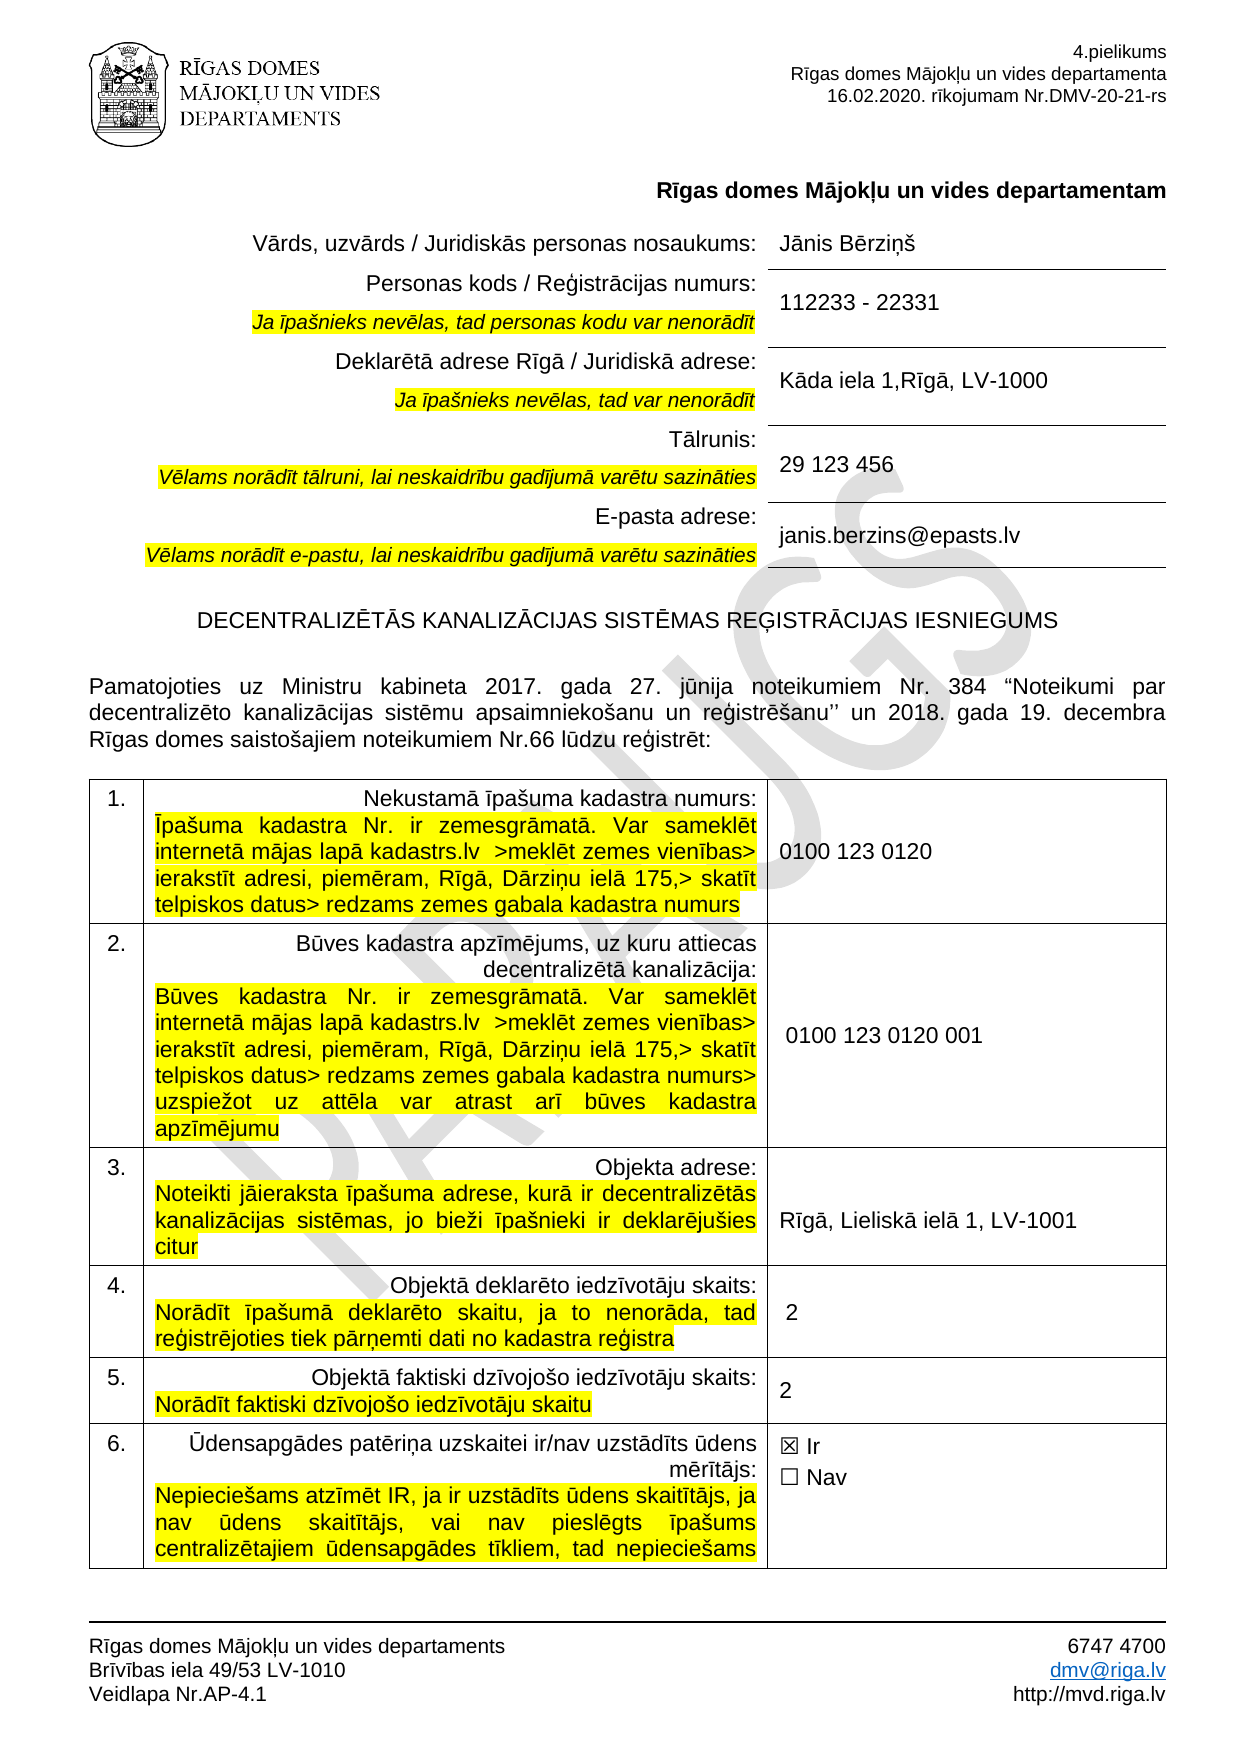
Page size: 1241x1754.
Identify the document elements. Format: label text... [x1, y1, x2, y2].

table_cell Ir Nav [768, 1424, 1166, 1567]
table_cell E-pasta adrese: Vēlams norādīt e-pastu, lai neskaidrību gadījumā varētu sazināties [118, 502, 768, 567]
picture [88, 42, 381, 147]
table_header 0100 123 0120 [768, 780, 1166, 923]
table_cell Tālrunis: Vēlams norādīt tālruni, lai neskaidrību gadījumā varētu sazināties [118, 425, 768, 502]
table_header Nekustamā īpašuma kadastra numurs: Īpašuma kadastra Nr. ir zemesgrāmatā. Var sameklēt internetā mājas lapā kadastrs.lv >meklēt zemes vienības> ierakstīt adresi, piemēram, Rīgā, Dārziņu ielā 175,> skatīt telpiskos datus> redzams zemes gabala kadastra numurs [144, 780, 767, 923]
table_cell Objektā faktiski dzīvojošo iedzīvotāju skaits: Norādīt faktiski dzīvojošo iedzīvotāju skaitu [144, 1358, 767, 1423]
table_cell Rīgā, Lieliskā ielā 1, LV-1001 [768, 1148, 1166, 1265]
text Pamatojoties uz Ministru kabineta 2017. gada 27. jūnija noteikumiem Nr. 384 “Noteikumi par decentralizēto kanalizācijas sistēmu apsaimniekošanu un reģistrēšanu’’ un 2018. gada 19. decembra Rīgas domes saistošajiem noteikumiem Nr.66 lūdzu reģistrēt: [89, 673, 1167, 752]
text DECENTRALIZĒTĀS KANALIZĀCIJAS SISTĒMAS REĢISTRĀCIJAS IESNIEGUMS [89, 607, 1167, 633]
table_cell 5. [90, 1358, 143, 1423]
table_cell 3. [90, 1148, 143, 1265]
table_cell Personas kods / Reģistrācijas numurs: Ja īpašnieks nevēlas, tad personas kodu var nenorādīt [118, 269, 768, 347]
table_cell 4. [90, 1266, 143, 1357]
table_cell 0100 123 0120 001 [768, 924, 1166, 1147]
table_header 1. [90, 780, 143, 923]
table_cell 29 123 456 [768, 426, 1166, 502]
table_cell 112233 - 22331 [768, 270, 1166, 347]
table_cell Deklarētā adrese Rīgā / Juridiskā adrese: Ja īpašnieks nevēlas, tad var nenorādīt [118, 347, 768, 424]
table_cell 2 [768, 1358, 1166, 1423]
table_cell Objektā deklarēto iedzīvotāju skaits: Norādīt īpašumā deklarēto skaitu, ja to nenorāda, tad reģistrējoties tiek pārņemti dati no kadastra reģistra [144, 1266, 767, 1357]
table_cell 6. [90, 1424, 143, 1567]
table_cell Objekta adrese: Noteikti jāieraksta īpašuma adrese, kurā ir decentralizētās kanalizācijas sistēmas, jo bieži īpašnieki ir deklarējušies citur [144, 1148, 767, 1265]
table_cell 2 [768, 1266, 1166, 1357]
text Rīgas domes Mājokļu un vides departamentam [89, 177, 1167, 203]
table_cell 2. [90, 924, 143, 1147]
table_header Jānis Bērziņš [768, 230, 1166, 269]
table_cell janis.berzins@epasts.lv [768, 503, 1166, 567]
table_header Vārds, uzvārds / Juridiskās personas nosaukums: [118, 230, 768, 269]
table_cell Kāda iela 1,Rīgā, LV-1000 [768, 348, 1166, 424]
table_cell Būves kadastra apzīmējums, uz kuru attiecas decentralizētā kanalizācija: Būves kadastra Nr. ir zemesgrāmatā. Var sameklēt internetā mājas lapā kadastrs.lv >meklēt zemes vienības> ierakstīt adresi, piemēram, Rīgā, Dārziņu ielā 175,> skatīt telpiskos datus> redzams zemes gabala kadastra numurs> uzspiežot uz attēla var atrast arī būves kadastra apzīmējumu [144, 924, 767, 1147]
